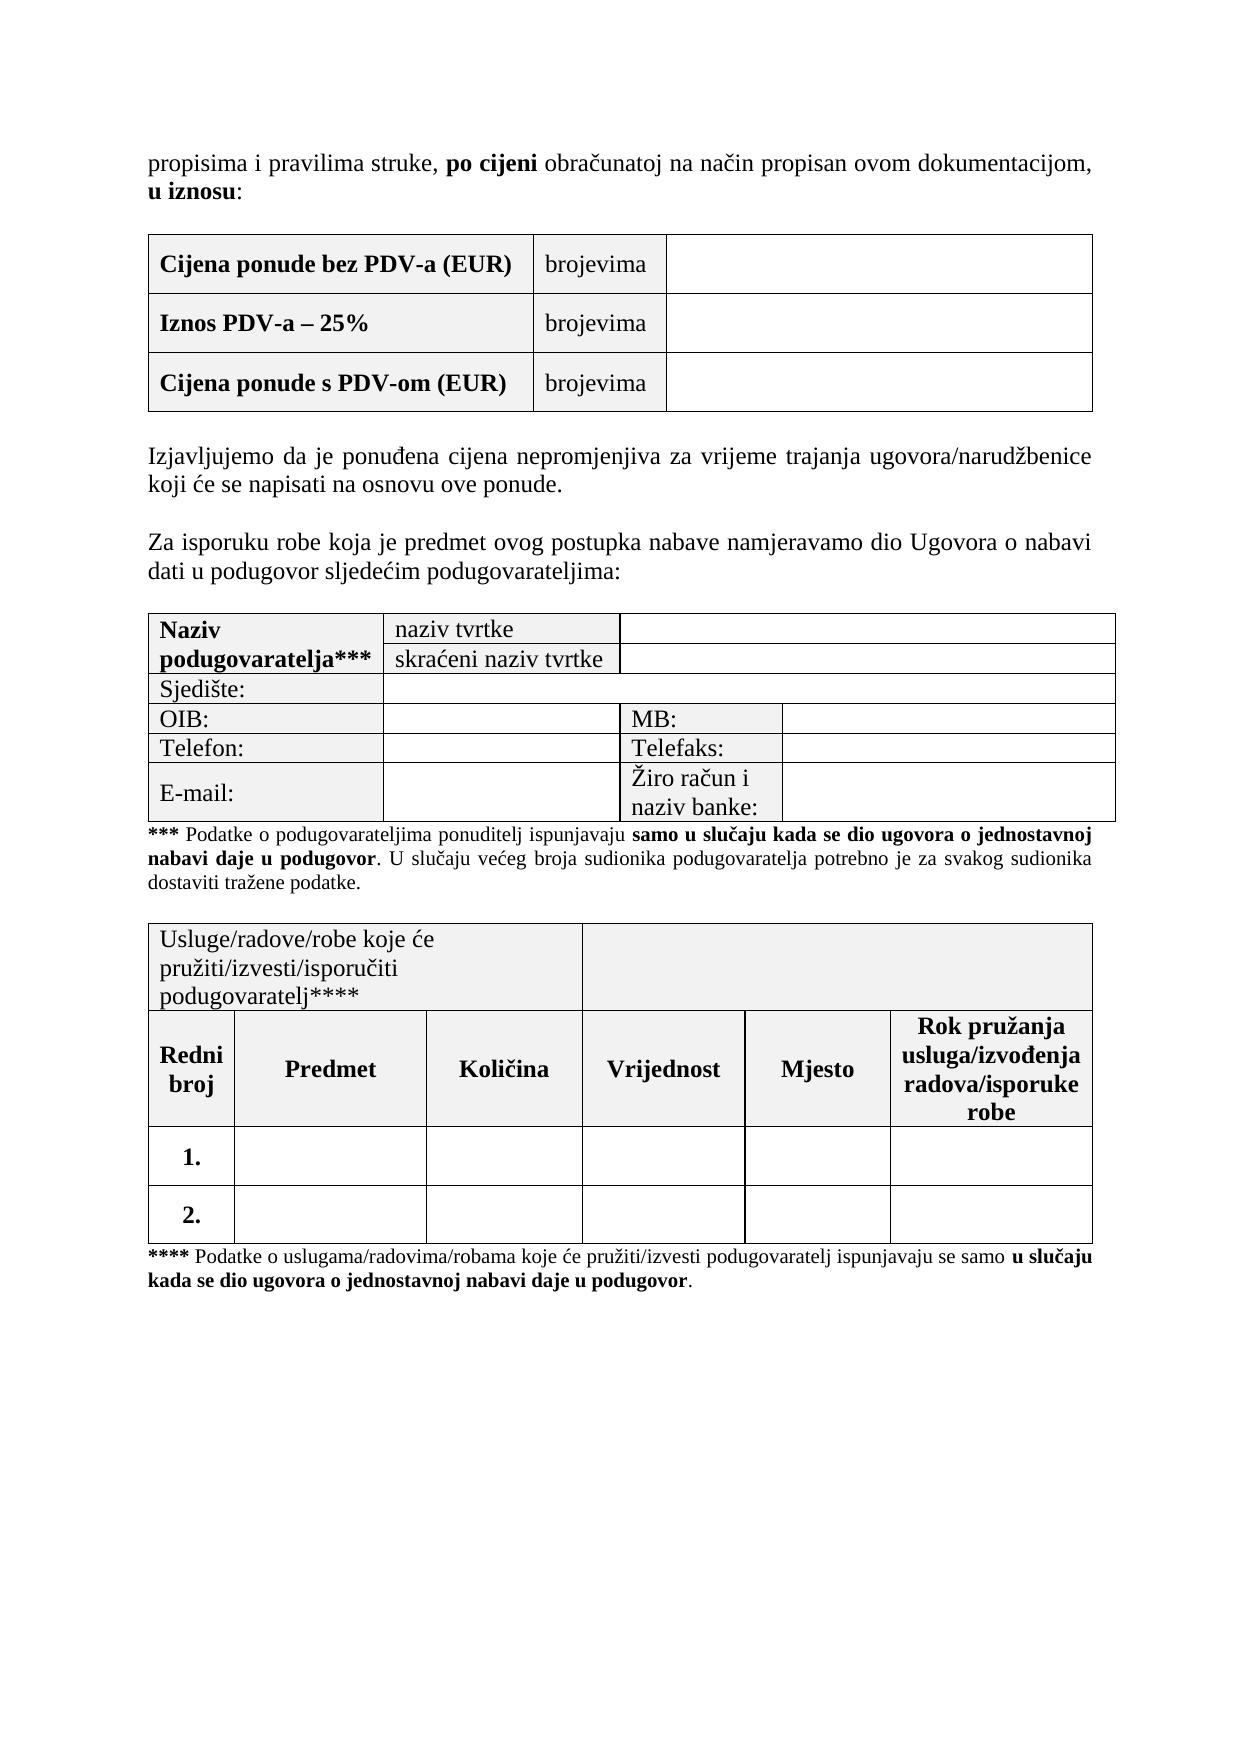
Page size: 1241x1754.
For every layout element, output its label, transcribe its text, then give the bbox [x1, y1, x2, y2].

text Za isporuku robe koja je predmet ovog postupka nabave namjeravamo dio Ugovora o nabavi dati u podugovor sljedećim podugovarateljima: [148, 527, 1093, 584]
text **** Podatke o uslugama/radovima/robama koje će pružiti/izvesti podugovaratelj ispunjavaju se samo u slučaju kada se dio ugovora o jednostavnoj nabavi daje u podugovor. [148, 1244, 1093, 1292]
table_header Cijena ponude bez PDV-a (EUR) [149, 235, 533, 293]
table_header naziv tvrtke [384, 614, 619, 643]
table_cell [427, 1186, 582, 1243]
table_header [621, 614, 1115, 643]
table_header Usluge/radove/robe koje će pružiti/izvesti/isporučiti podugovaratelj**** [149, 924, 582, 1010]
table_cell 1. [149, 1127, 234, 1185]
table_cell [621, 644, 1115, 673]
table_cell [235, 1127, 426, 1185]
table_header [583, 924, 1092, 1010]
table_cell Telefon: [149, 734, 383, 762]
table_cell Predmet [235, 1011, 426, 1126]
table_header Naziv podugovaratelja*** [149, 614, 383, 673]
table_cell [667, 353, 1092, 411]
table_cell Rok pružanja usluga/izvođenja radova/isporuke robe [891, 1011, 1092, 1126]
table_cell E-mail: [149, 763, 383, 821]
table_cell [667, 294, 1092, 352]
table_cell brojevima [534, 353, 666, 411]
table_cell [783, 763, 1115, 821]
table_cell brojevima [534, 294, 666, 352]
table_cell [583, 1186, 744, 1243]
table_cell [891, 1186, 1092, 1243]
table_cell OIB: [149, 704, 383, 732]
table_cell Mjesto [746, 1011, 890, 1126]
table_cell 2. [149, 1186, 234, 1243]
table_cell [384, 734, 619, 762]
table_cell Iznos PDV-a – 25% [149, 294, 533, 352]
table_cell MB: [621, 704, 782, 732]
table_cell [746, 1186, 890, 1243]
table_cell skraćeni naziv tvrtke [384, 644, 619, 673]
table_cell [583, 1127, 744, 1185]
table_cell [783, 734, 1115, 762]
table_cell [427, 1127, 582, 1185]
table_cell Žiro račun i naziv banke: [621, 763, 782, 821]
text Izjavljujemo da je ponuđena cijena nepromjenjiva za vrijeme trajanja ugovora/narudžbenice koji će se napisati na osnovu ove ponude. [148, 441, 1093, 498]
table_cell Vrijednost [583, 1011, 744, 1126]
table_cell Redni broj [149, 1011, 234, 1126]
table_cell [783, 704, 1115, 732]
table_cell Sjedište: [149, 674, 383, 703]
table_cell [746, 1127, 890, 1185]
text *** Podatke o podugovarateljima ponuditelj ispunjavaju samo u slučaju kada se dio ugovora o jednostavnoj nabavi daje u podugovor. U slučaju većeg broja sudionika podugovaratelja potrebno je za svakog sudionika dostaviti tražene podatke. [148, 822, 1093, 894]
table_cell Telefaks: [621, 734, 782, 762]
table_cell Cijena ponude s PDV-om (EUR) [149, 353, 533, 411]
table_cell [384, 704, 619, 732]
table_cell Količina [427, 1011, 582, 1126]
table_header brojevima [534, 235, 666, 293]
table_cell [384, 763, 619, 821]
table_cell [891, 1127, 1092, 1185]
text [148, 148, 1093, 205]
table_cell [384, 674, 1115, 703]
table_header [667, 235, 1092, 293]
table_cell [235, 1186, 426, 1243]
